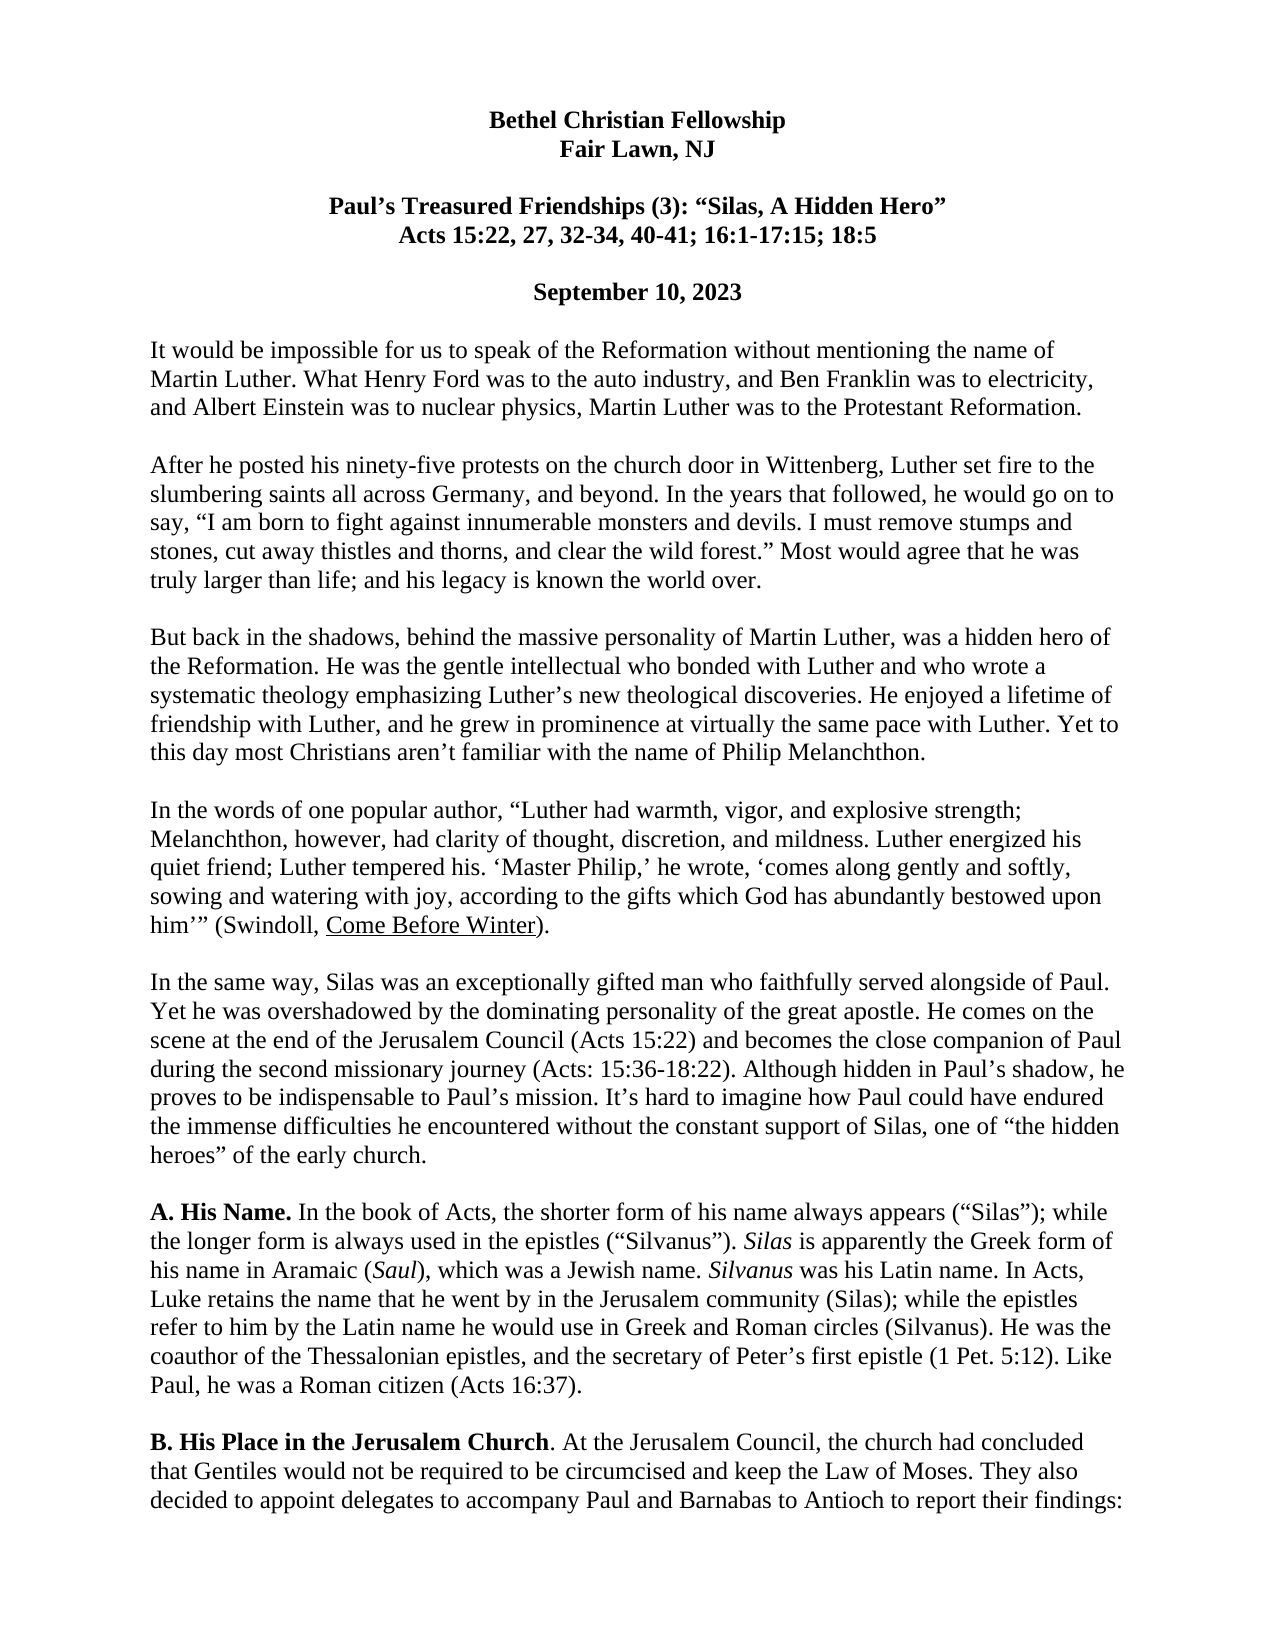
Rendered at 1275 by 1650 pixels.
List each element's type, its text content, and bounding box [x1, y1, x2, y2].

text In the words of one popular author, “Luther had warmth, vigor, and explosive strength; Melanchthon, however, had clarity of thought, discretion, and mildness. Luther energized his quiet friend; Luther tempered his. ‘Master Philip,’ he wrote, ‘comes along gently and softly, sowing and watering with joy, according to the gifts which God has abundantly bestowed upon him’” (Swindoll, Come Before Winter). [150, 795, 1125, 939]
text After he posted his ninety-five protests on the church door in Wittenberg, Luther set fire to the slumbering saints all across Germany, and beyond. In the years that followed, he would go on to say, “I am born to fight against innumerable monsters and devils. I must remove stumps and stones, cut away thistles and thorns, and clear the wild forest.” Most would agree that he was truly larger than life; and his legacy is known the world over. [150, 450, 1125, 594]
text Bethel Christian Fellowship [150, 105, 1125, 134]
text In the same way, Silas was an exceptionally gifted man who faithfully served alongside of Paul. Yet he was overshadowed by the dominating personality of the great apostle. He comes on the scene at the end of the Jerusalem Council (Acts 15:22) and becomes the close companion of Paul during the second missionary journey (Acts: 15:36-18:22). Although hidden in Paul’s shadow, he proves to be indispensable to Paul’s mission. It’s hard to imagine how Paul could have endured the immense difficulties he encountered without the constant support of Silas, one of “the hidden heroes” of the early church. [150, 967, 1125, 1169]
text Acts 15:22, 27, 32-34, 40-41; 16:1-17:15; 18:5 [150, 220, 1125, 249]
text A. His Name. In the book of Acts, the shorter form of his name always appears (“Silas”); while the longer form is always used in the epistles (“Silvanus”). Silas is apparently the Greek form of his name in Aramaic (Saul), which was a Jewish name. Silvanus was his Latin name. In Acts, Luke retains the name that he went by in the Jerusalem community (Silas); while the epistles refer to him by the Latin name he would use in Greek and Roman circles (Silvanus). He was the coauthor of the Thessalonian epistles, and the secretary of Peter’s first epistle (1 Pet. 5:12). Like Paul, he was a Roman citizen (Acts 16:37). [150, 1197, 1125, 1399]
text Fair Lawn, NJ [150, 134, 1125, 162]
text It would be impossible for us to speak of the Reformation without mentioning the name of Martin Luther. What Henry Ford was to the auto industry, and Ben Franklin was to electricity, and Albert Einstein was to nuclear physics, Martin Luther was to the Protestant Reformation. [150, 335, 1125, 421]
text But back in the shadows, behind the massive personality of Martin Luther, was a hidden hero of the Reformation. He was the gentle intellectual who bonded with Luther and who wrote a systematic theology emphasizing Luther’s new theological discoveries. He enjoyed a lifetime of friendship with Luther, and he grew in prominence at virtually the same pace with Luther. Yet to this day most Christians aren’t familiar with the name of Philip Melanchthon. [150, 622, 1125, 766]
text B. His Place in the Jerusalem Church. At the Jerusalem Council, the church had concluded that Gentiles would not be required to be circumcised and keep the Law of Moses. They also decided to appoint delegates to accompany Paul and Barnabas to Antioch to report their findings: [150, 1427, 1125, 1514]
text Paul’s Treasured Friendships (3): “Silas, A Hidden Hero” [150, 191, 1125, 220]
text September 10, 2023 [150, 277, 1125, 306]
